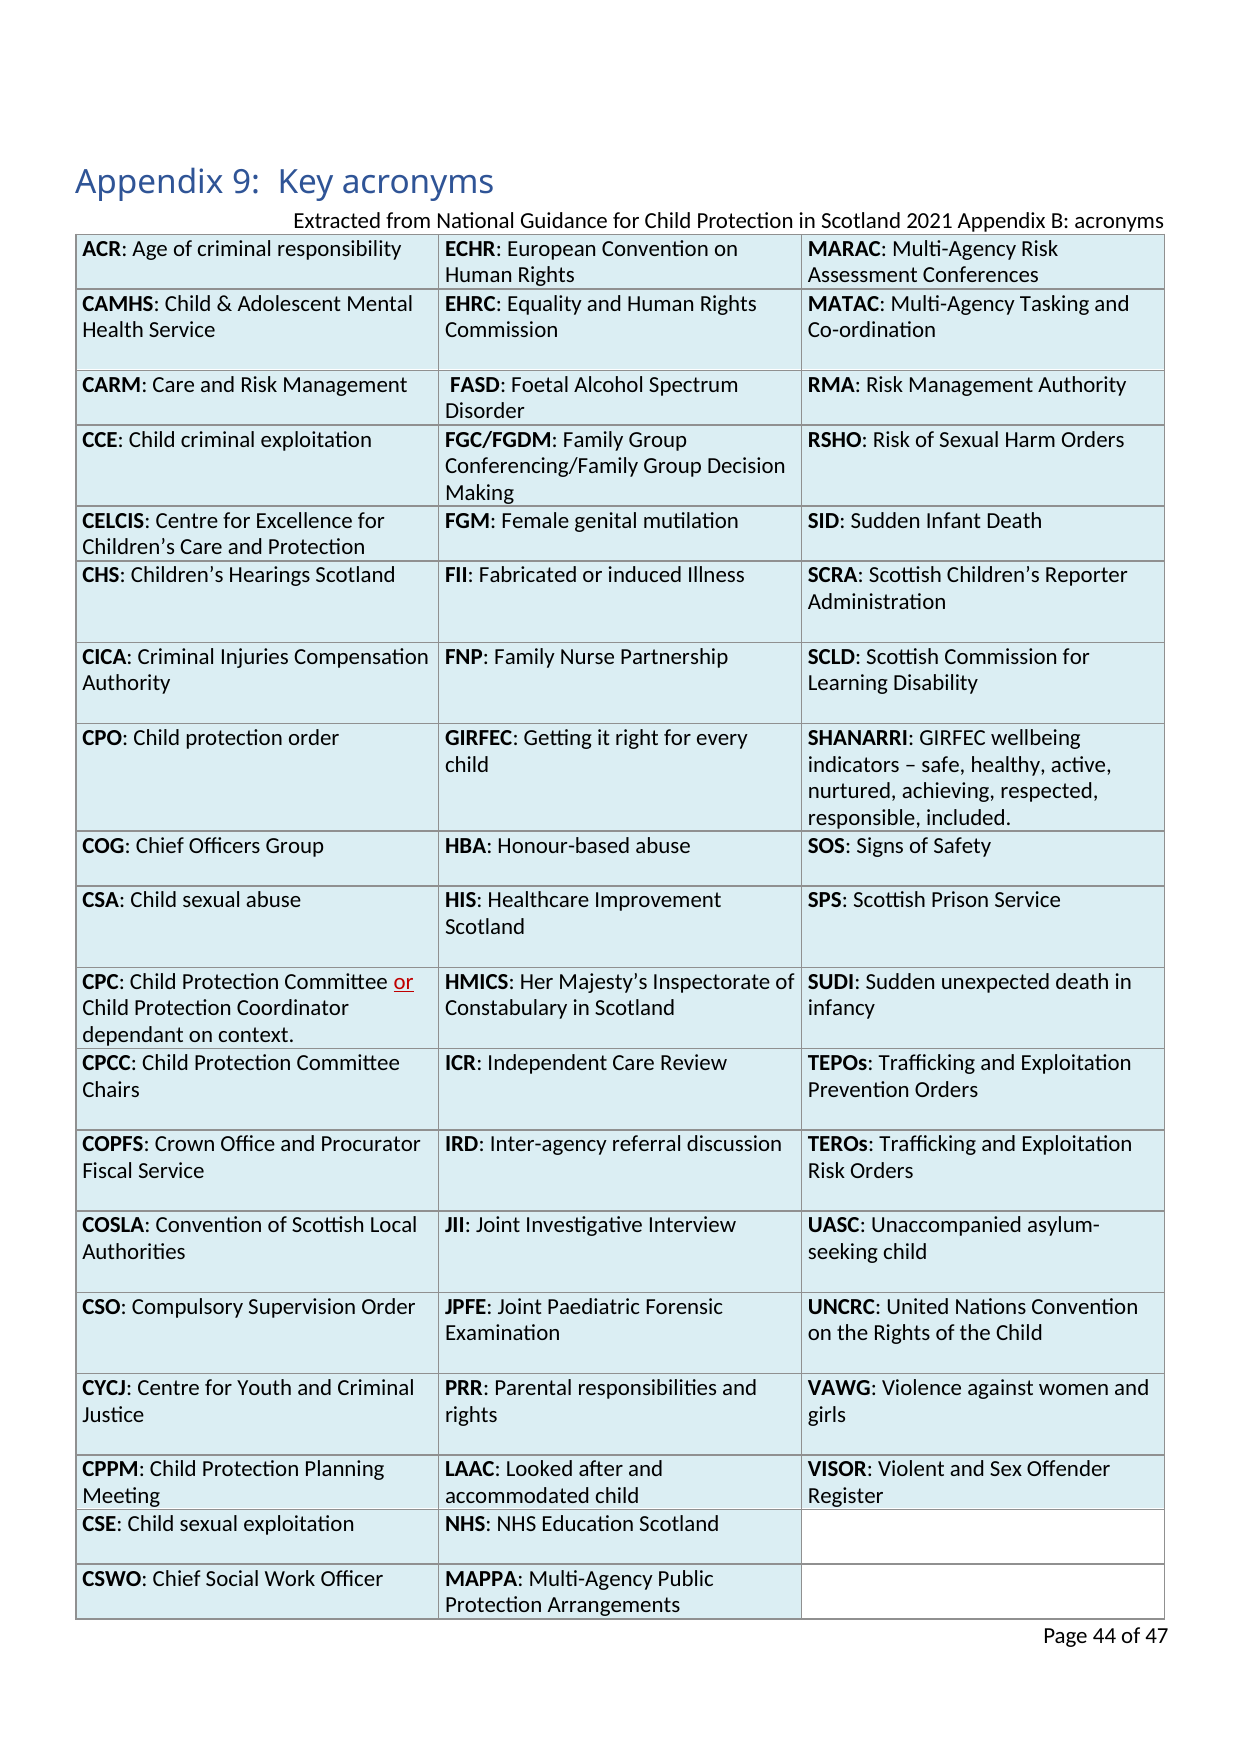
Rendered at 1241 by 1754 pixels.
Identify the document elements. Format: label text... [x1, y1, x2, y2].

table_cell CSA: Child sexual abuse [77, 887, 438, 966]
table_cell SID: Sudden Infant Death [802, 507, 1164, 560]
table_cell ICR: Independent Care Review [439, 1049, 801, 1129]
table_header ACR: Age of criminal responsibility [77, 235, 438, 288]
table_cell COSLA: Convention of Scottish Local Authorities [77, 1212, 438, 1291]
table_cell TEPOs: Trafficking and Exploitation Prevention Orders [802, 1049, 1164, 1129]
table_cell SOS: Signs of Safety [802, 832, 1164, 885]
subtitle Appendix 9: Key acronyms [75, 158, 1165, 203]
table_cell VAWG: Violence against women and girls [802, 1374, 1164, 1454]
table_cell [802, 1565, 1164, 1618]
table_cell CAMHS: Child & Adolescent Mental Health Service [77, 290, 438, 369]
table_cell CYCJ: Centre for Youth and Criminal Justice [77, 1374, 438, 1454]
table_cell JII: Joint Investigative Interview [439, 1212, 801, 1291]
table_cell JPFE: Joint Paediatric Forensic Examination [439, 1293, 801, 1373]
table_cell CPC: Child Protection Committee or Child Protection Coordinator dependant on context. [77, 968, 438, 1048]
table_cell HBA: Honour-based abuse [439, 832, 801, 885]
table_header MARAC: Multi-Agency Risk Assessment Conferences [802, 235, 1164, 288]
table_cell FII: Fabricated or induced Illness [439, 562, 801, 641]
table_cell FGM: Female genital mutilation [439, 507, 801, 560]
table_cell CSO: Compulsory Supervision Order [77, 1293, 438, 1373]
table_cell CPCC: Child Protection Committee Chairs [77, 1049, 438, 1129]
table_cell NHS: NHS Education Scotland [439, 1510, 801, 1563]
table_cell CARM: Care and Risk Management [77, 371, 438, 424]
table_cell FASD: Foetal Alcohol Spectrum Disorder [439, 371, 801, 424]
table_cell CPO: Child protection order [77, 724, 438, 830]
table_cell EHRC: Equality and Human Rights Commission [439, 290, 801, 369]
table_cell MAPPA: Multi-Agency Public Protection Arrangements [439, 1565, 801, 1618]
table_cell SUDI: Sudden unexpected death in infancy [802, 968, 1164, 1048]
table_cell CCE: Child criminal exploitation [77, 426, 438, 505]
table_cell CICA: Criminal Injuries Compensation Authority [77, 643, 438, 723]
table_cell FNP: Family Nurse Partnership [439, 643, 801, 723]
table_cell SHANARRI: GIRFEC wellbeing indicators – safe, healthy, active, nurtured, achieving, respected, responsible, included. [802, 724, 1164, 830]
table_cell PRR: Parental responsibilities and rights [439, 1374, 801, 1454]
table_cell UNCRC: United Nations Convention on the Rights of the Child [802, 1293, 1164, 1373]
table_cell FGC/FGDM: Family Group Conferencing/Family Group Decision Making [439, 426, 801, 505]
table_cell CHS: Children’s Hearings Scotland [77, 562, 438, 641]
table_cell SCRA: Scottish Children’s Reporter Administration [802, 562, 1164, 641]
table_cell TEROs: Trafficking and Exploitation Risk Orders [802, 1131, 1164, 1210]
table_cell MATAC: Multi-Agency Tasking and Co-ordination [802, 290, 1164, 369]
table_cell CPPM: Child Protection Planning Meeting [77, 1456, 438, 1508]
table_cell RSHO: Risk of Sexual Harm Orders [802, 426, 1164, 505]
table_cell COG: Chief Officers Group [77, 832, 438, 885]
table_cell [802, 1510, 1164, 1563]
table_cell VISOR: Violent and Sex Offender Register [802, 1456, 1164, 1508]
table_cell UASC: Unaccompanied asylum-seeking child [802, 1212, 1164, 1291]
table_cell IRD: Inter-agency referral discussion [439, 1131, 801, 1210]
table_cell RMA: Risk Management Authority [802, 371, 1164, 424]
table_cell CSE: Child sexual exploitation [77, 1510, 438, 1563]
table_cell HMICS: Her Majesty’s Inspectorate of Constabulary in Scotland [439, 968, 801, 1048]
table_cell CELCIS: Centre for Excellence for Children’s Care and Protection [77, 507, 438, 560]
table_cell CSWO: Chief Social Work Officer [77, 1565, 438, 1618]
text Extracted from National Guidance for Child Protection in Scotland 2021 Appendix B: acronyms [75, 207, 1165, 233]
table_cell SCLD: Scottish Commission for Learning Disability [802, 643, 1164, 723]
table_cell LAAC: Looked after and accommodated child [439, 1456, 801, 1508]
table_cell SPS: Scottish Prison Service [802, 887, 1164, 966]
table_cell HIS: Healthcare Improvement Scotland [439, 887, 801, 966]
table_cell COPFS: Crown Office and Procurator Fiscal Service [77, 1131, 438, 1210]
table_cell GIRFEC: Getting it right for every child [439, 724, 801, 830]
table_header ECHR: European Convention on Human Rights [439, 235, 801, 288]
